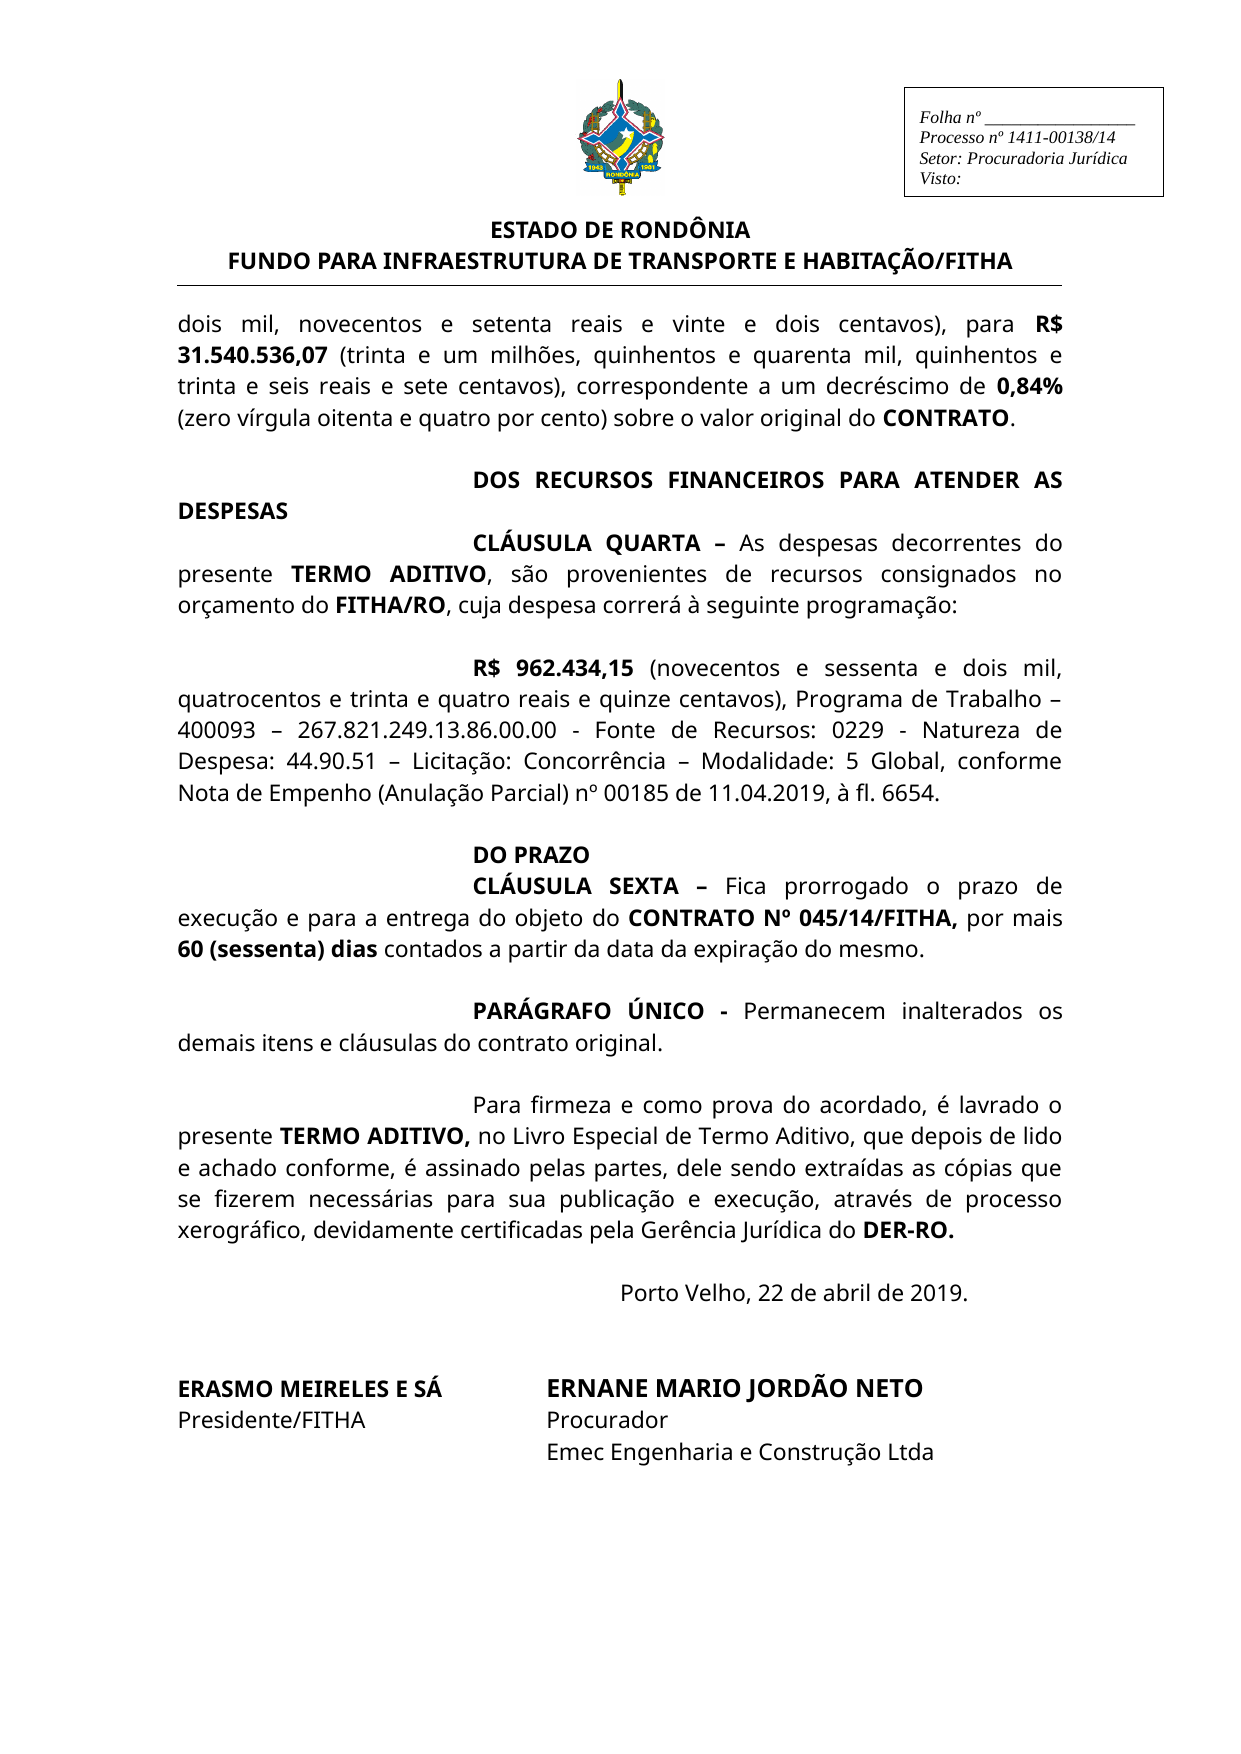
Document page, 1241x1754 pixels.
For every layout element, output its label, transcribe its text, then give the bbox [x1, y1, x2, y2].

text Para firmeza e como prova do acordado, é lavrado o presente TERMO ADITIVO, no Livro Especial de Termo Aditivo, que depois de lido e achado conforme, é assinado pelas partes, dele sendo extraídas as cópias que se fizerem necessárias para sua publicação e execução, através de processo xerográfico, devidamente certificadas pela Gerência Jurídica do DER-RO. [177, 1089, 1063, 1245]
text PARÁGRAFO ÚNICO - Permanecem inalterados os demais itens e cláusulas do contrato original. [177, 995, 1063, 1058]
text CLÁUSULA SEXTA – Fica prorrogado o prazo de execução e para a entrega do objeto do CONTRATO Nº 045/14/FITHA, por mais 60 (sessenta) dias contados a partir da data da expiração do mesmo. [177, 870, 1063, 964]
text R$ 962.434,15 (novecentos e sessenta e dois mil, quatrocentos e trinta e quatro reais e quinze centavos), Programa de Trabalho – 400093 – 267.821.249.13.86.00.00 - Fonte de Recursos: 0229 - Natureza de Despesa: 44.90.51 – Licitação: Concorrência – Modalidade: 5 Global, conforme Nota de Empenho (Anulação Parcial) nº 00185 de 11.04.2019, à fl. 6654. [177, 652, 1063, 808]
text CLÁUSULA QUARTA – As despesas decorrentes do presente TERMO ADITIVO, são provenientes de recursos consignados no orçamento do FITHA/RO, cuja despesa correrá à seguinte programação: [177, 527, 1063, 620]
text Emec Engenharia e Construção Ltda [177, 1436, 1063, 1467]
text Presidente/FITHA Procurador [177, 1404, 1063, 1436]
text Porto Velho, 22 de abril de 2019. [428, 1277, 1063, 1308]
text DOS RECURSOS FINANCEIROS PARA ATENDER AS DESPESAS [177, 464, 1063, 527]
text ERASMO MEIRELES E SÁ ERNANE MARIO JORDÃO NETO [177, 1370, 1063, 1404]
picture [575, 79, 665, 196]
text DO PRAZO [177, 839, 1063, 870]
